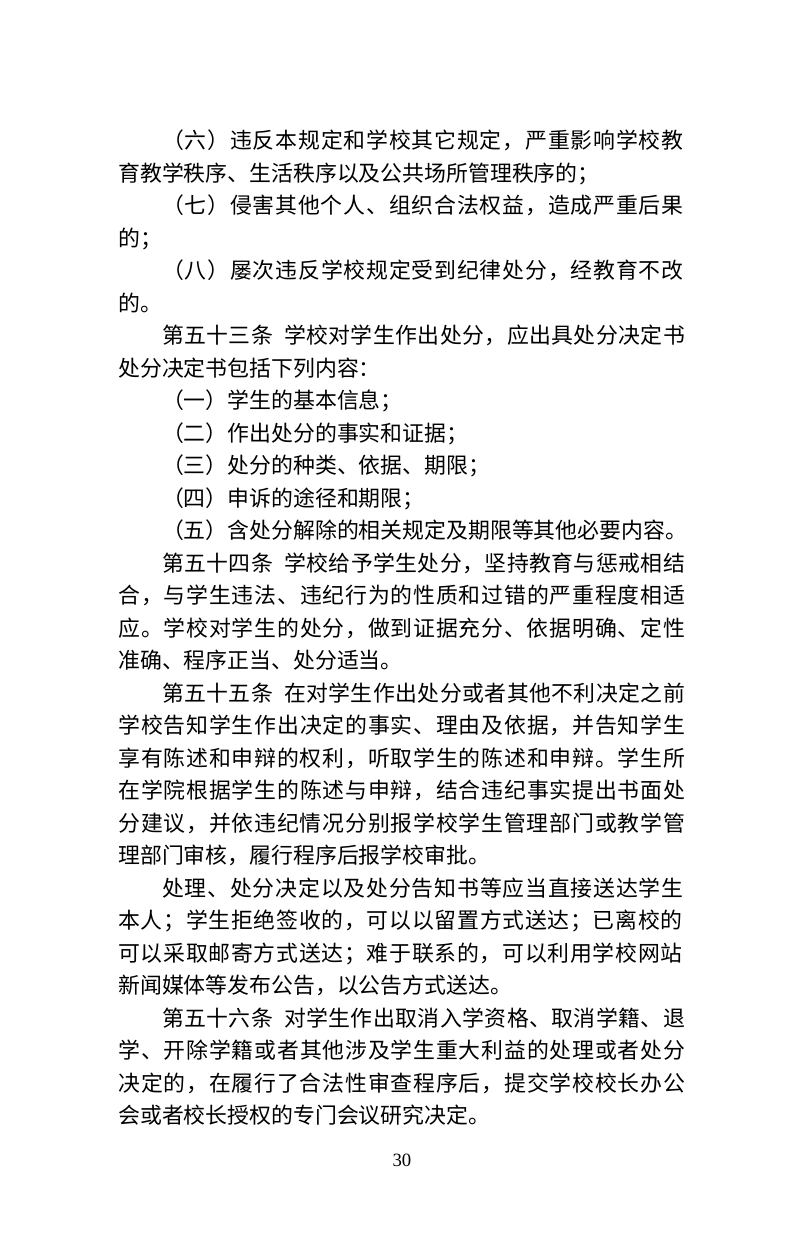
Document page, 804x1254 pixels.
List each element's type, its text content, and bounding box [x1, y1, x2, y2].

text （六）违反本规定和学校其它规定，严重影响学校教育教学秩序、生活秩序以及公共场所管理秩序的； [118, 123, 685, 188]
text 第五十五条 在对学生作出处分或者其他不利决定之前，学校告知学生作出决定的事实、理由及依据，并告知学生享有陈述和申辩的权利，听取学生的陈述和申辩。学生所在学院根据学生的陈述与申辩，结合违纪事实提出书面处分建议，并依违纪情况分别报学校学生管理部门或教学管理部门审核，履行程序后报学校审批。 [118, 675, 685, 870]
text 第五十三条 学校对学生作出处分，应出具处分决定书。处分决定书包括下列内容： [118, 318, 685, 383]
text 第五十六条 对学生作出取消入学资格、取消学籍、退学、开除学籍或者其他涉及学生重大利益的处理或者处分决定的，在履行了合法性审查程序后，提交学校校长办公会或者校长授权的专门会议研究决定。 [118, 1000, 685, 1130]
text 处理、处分决定以及处分告知书等应当直接送达学生本人；学生拒绝签收的，可以以留置方式送达；已离校的，可以采取邮寄方式送达；难于联系的，可以利用学校网站、新闻媒体等发布公告，以公告方式送达。 [118, 870, 685, 1000]
text （二）作出处分的事实和证据； [118, 415, 685, 448]
text （五）含处分解除的相关规定及期限等其他必要内容。 [118, 513, 685, 545]
text （七）侵害其他个人、组织合法权益，造成严重后果的； [118, 188, 685, 253]
text （四）申诉的途径和期限； [118, 480, 685, 513]
text （八）屡次违反学校规定受到纪律处分，经教育不改的。 [118, 253, 685, 318]
text 第五十四条 学校给予学生处分，坚持教育与惩戒相结合，与学生违法、违纪行为的性质和过错的严重程度相适应。学校对学生的处分，做到证据充分、依据明确、定性准确、程序正当、处分适当。 [118, 545, 685, 675]
text （一）学生的基本信息； [118, 383, 685, 415]
text （三）处分的种类、依据、期限； [118, 448, 685, 480]
